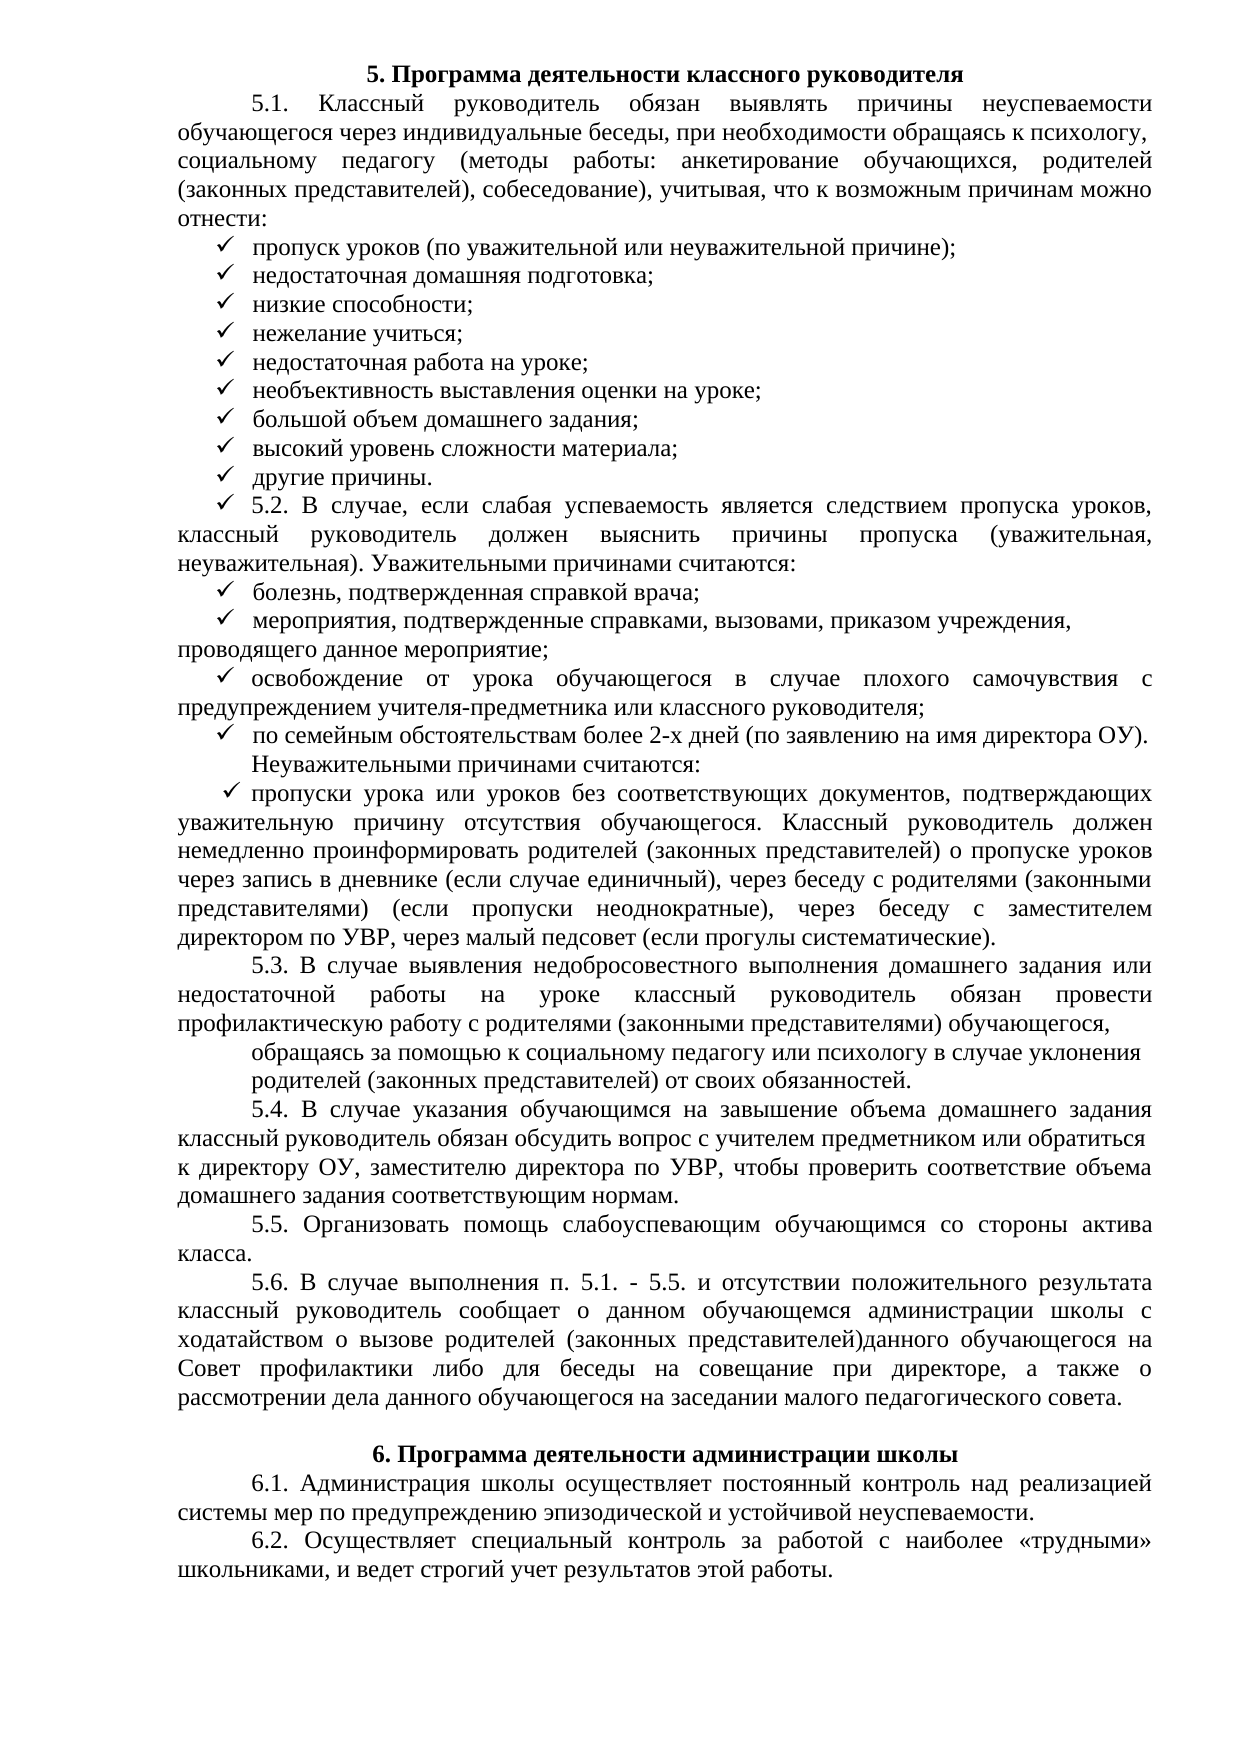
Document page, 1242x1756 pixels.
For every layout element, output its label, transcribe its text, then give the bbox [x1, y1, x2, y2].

list необъективность выставления оценки на уроке; [215, 375, 1153, 404]
list 5.2. В случае, если слабая успеваемость является следствием пропуска уроков, классный руководитель должен выяснить причины пропуска (уважительная, неуважительная). Уважительными причинами считаются: [177, 490, 1153, 577]
text к директору ОУ, заместителю директора по УВР, чтобы проверить соответствие объема домашнего задания соответствующим нормам. [177, 1152, 1153, 1209]
list большой объем домашнего задания; [215, 404, 1153, 433]
list по семейным обстоятельствам более 2-х дней (по заявлению на имя директора ОУ). [215, 720, 1153, 749]
text 5.3. В случае выявления недобросовестного выполнения домашнего задания или недостаточной работы на уроке классный руководитель обязан провести профилактическую работу с родителями (законными представителями) обучающегося, [177, 950, 1153, 1037]
list нежелание учиться; [215, 318, 1153, 347]
list пропуски урока или уроков без соответствующих документов, подтверждающих уважительную причину отсутствия обучающегося. Классный руководитель должен немедленно проинформировать родителей (законных представителей) о пропуске уроков через запись в дневнике (если случае единичный), через беседу с родителями (законными представителями) (если пропуски неоднократные), через беседу с заместителем директором по УВР, через малый педсовет (если прогулы систематические). [177, 778, 1153, 950]
text социальному педагогу (методы работы: анкетирование обучающихся, родителей (законных представителей), собеседование), учитывая, что к возможным причинам можно отнести: [177, 145, 1153, 232]
list высокий уровень сложности материала; [215, 433, 1153, 462]
text 5.6. В случае выполнения п. 5.1. - 5.5. и отсутствии положительного результата классный руководитель сообщает о данном обучающемся администрации школы с ходатайством о вызове родителей (законных представителей)данного обучающегося на Совет профилактики либо для беседы на совещание при директоре, а также о рассмотрении дела данного обучающегося на заседании малого педагогического совета. [177, 1267, 1153, 1410]
list болезнь, подтвержденная справкой врача; [215, 577, 1153, 605]
text 5. Программа деятельности классного руководителя [177, 59, 1153, 88]
list недостаточная работа на уроке; [215, 347, 1153, 375]
text 6.1. Администрация школы осуществляет постоянный контроль над реализацией системы мер по предупреждению эпизодической и устойчивой неуспеваемости. [177, 1468, 1153, 1525]
list другие причины. [215, 462, 1153, 490]
list недостаточная домашняя подготовка; [215, 260, 1153, 289]
text проводящего данное мероприятие; [177, 634, 1153, 663]
list пропуск уроков (по уважительной или неуважительной причине); [215, 232, 1153, 260]
text 5.1. Классный руководитель обязан выявлять причины неуспеваемости обучающегося через индивидуальные беседы, при необходимости обращаясь к психологу, [177, 88, 1153, 145]
text 6.2. Осуществляет специальный контроль за работой с наиболее «трудными» школьниками, и ведет строгий учет результатов этой работы. [177, 1525, 1153, 1583]
text 5.5. Организовать помощь слабоуспевающим обучающимся со стороны актива класса. [177, 1209, 1153, 1267]
text Неуважительными причинами считаются: [177, 749, 1153, 778]
text 5.4. В случае указания обучающимся на завышение объема домашнего задания классный руководитель обязан обсудить вопрос с учителем предметником или обратиться [177, 1094, 1153, 1152]
list низкие способности; [215, 289, 1153, 318]
text обращаясь за помощью к социальному педагогу или психологу в случае уклонения [177, 1037, 1153, 1065]
text 6. Программа деятельности администрации школы [177, 1439, 1153, 1468]
list освобождение от урока обучающегося в случае плохого самочувствия с предупреждением учителя-предметника или классного руководителя; [177, 663, 1153, 720]
text родителей (законных представителей) от своих обязанностей. [177, 1065, 1153, 1094]
list мероприятия, подтвержденные справками, вызовами, приказом учреждения, [215, 605, 1153, 634]
